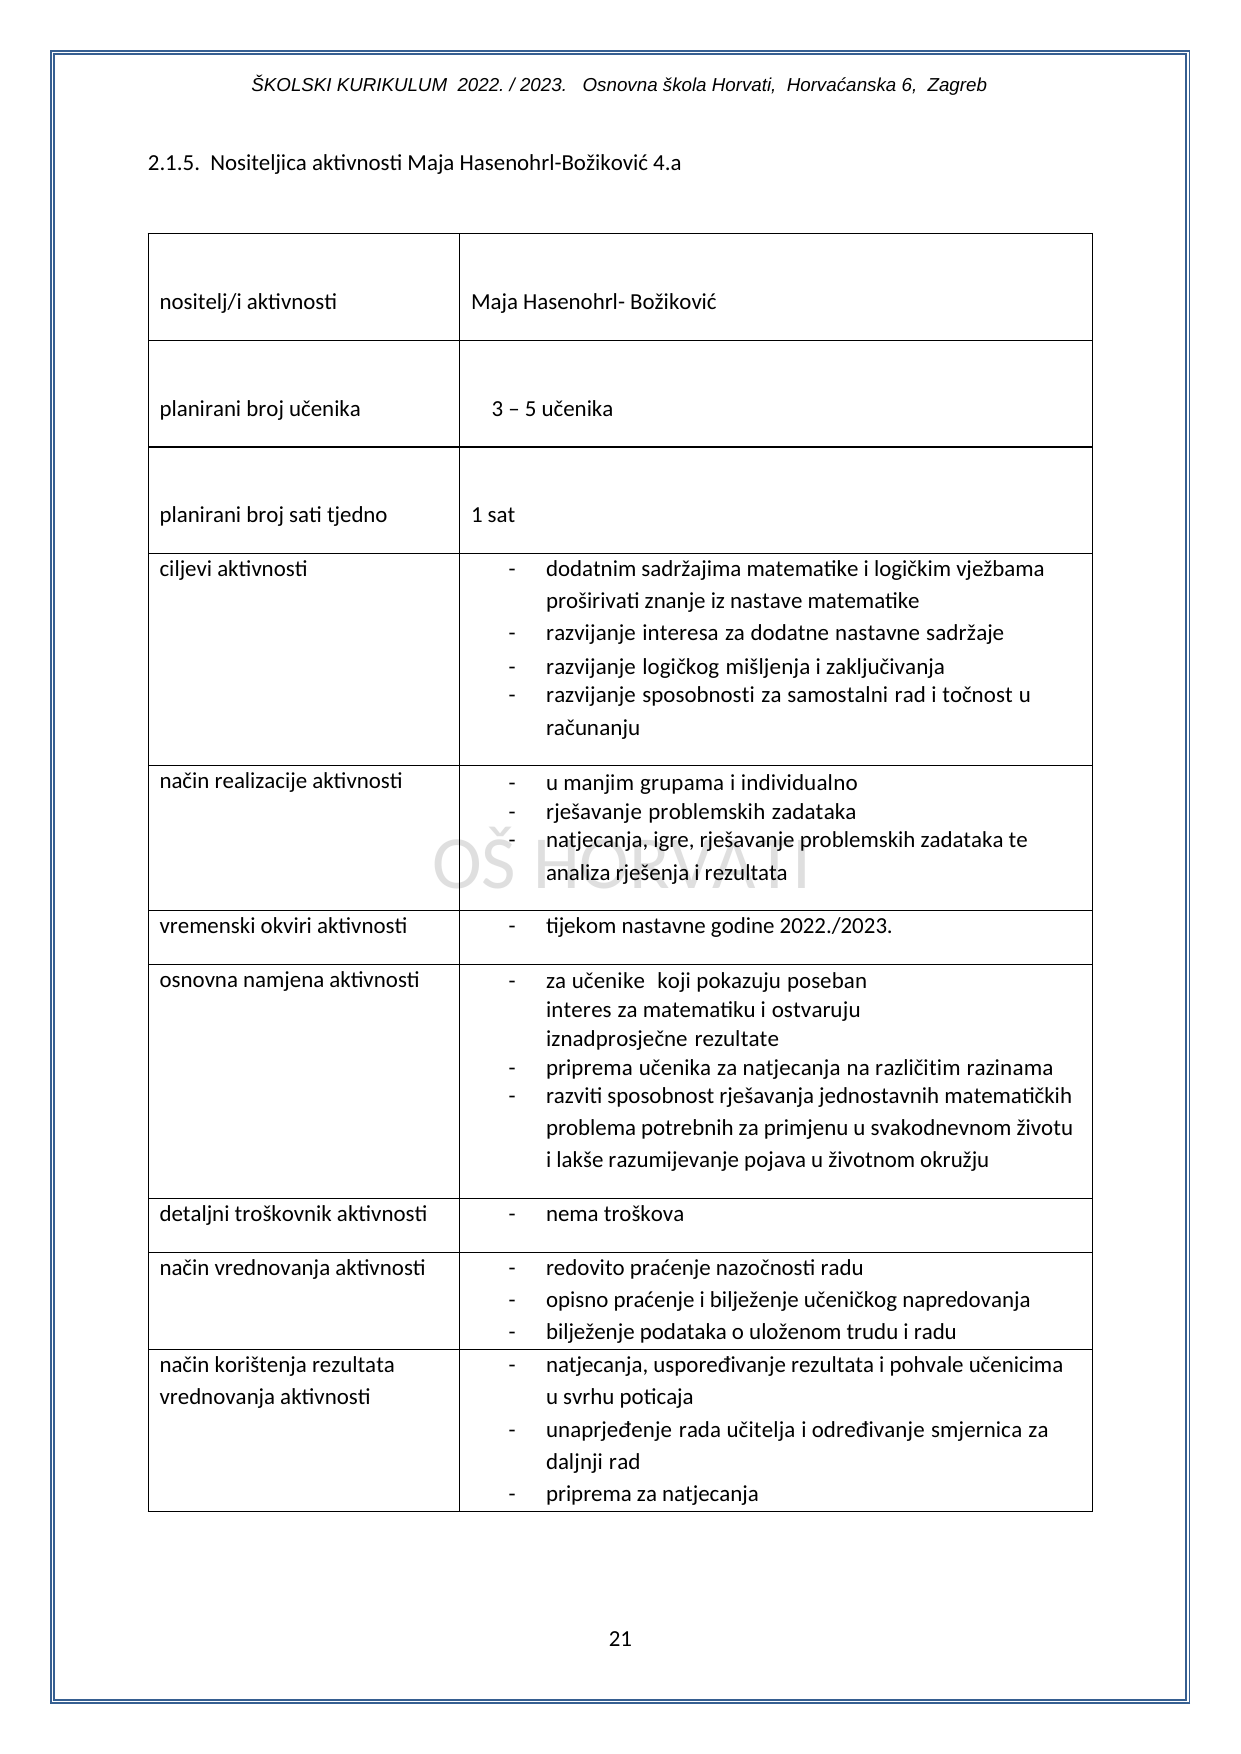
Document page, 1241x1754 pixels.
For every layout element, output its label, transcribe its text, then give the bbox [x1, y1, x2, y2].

table_cell tijekom nastavne godine 2022./2023. [460, 911, 1092, 964]
table_cell nema troškova [460, 1199, 1092, 1252]
table_cell dodatnim sadržajima matematike i logičkim vježbama proširivati znanje iz nastave matematike razvijanje interesa za dodatne nastavne sadržaje razvijanje logičkog mišljenja i zaključivanja razvijanje sposobnosti za samostalni rad i točnost u računanju [460, 554, 1092, 765]
table_cell način vrednovanja aktivnosti [149, 1253, 459, 1349]
table_cell 1 sat [460, 448, 1092, 553]
table_cell 3 – 5 učenika [460, 341, 1092, 446]
table_cell redovito praćenje nazočnosti radu opisno praćenje i bilježenje učeničkog napredovanja bilježenje podataka o uloženom trudu i radu [460, 1253, 1092, 1349]
table_cell način realizacije aktivnosti [149, 766, 459, 910]
table_cell planirani broj učenika [149, 341, 459, 446]
table_cell natjecanja, uspoređivanje rezultata i pohvale učenicima u svrhu poticaja unaprjeđenje rada učitelja i određivanje smjernica za daljnji rad priprema za natjecanja [460, 1350, 1092, 1511]
table_cell vremenski okviri aktivnosti [149, 911, 459, 964]
table_cell ciljevi aktivnosti [149, 554, 459, 765]
subtitle 2.1.5. Nositeljica aktivnosti Maja Hasenohrl-Božiković 4.a [148, 148, 1093, 176]
table_cell detaljni troškovnik aktivnosti [149, 1199, 459, 1252]
table_cell osnovna namjena aktivnosti [149, 965, 459, 1198]
table_cell za učenike koji pokazuju poseban interes za matematiku i ostvaruju iznadprosječne rezultate priprema učenika za natjecanja na različitim razinama razviti sposobnost rješavanja jednostavnih matematičkih problema potrebnih za primjenu u svakodnevnom životu i lakše razumijevanje pojava u životnom okružju [460, 965, 1092, 1198]
table_cell u manjim grupama i individualno rješavanje problemskih zadataka natjecanja, igre, rješavanje problemskih zadataka te analiza rješenja i rezultata [460, 766, 1092, 910]
table_header Maja Hasenohrl- Božiković [460, 234, 1092, 339]
table_cell planirani broj sati tjedno [149, 448, 459, 553]
table_cell način korištenja rezultata vrednovanja aktivnosti [149, 1350, 459, 1511]
table_header nositelj/i aktivnosti [149, 234, 459, 339]
